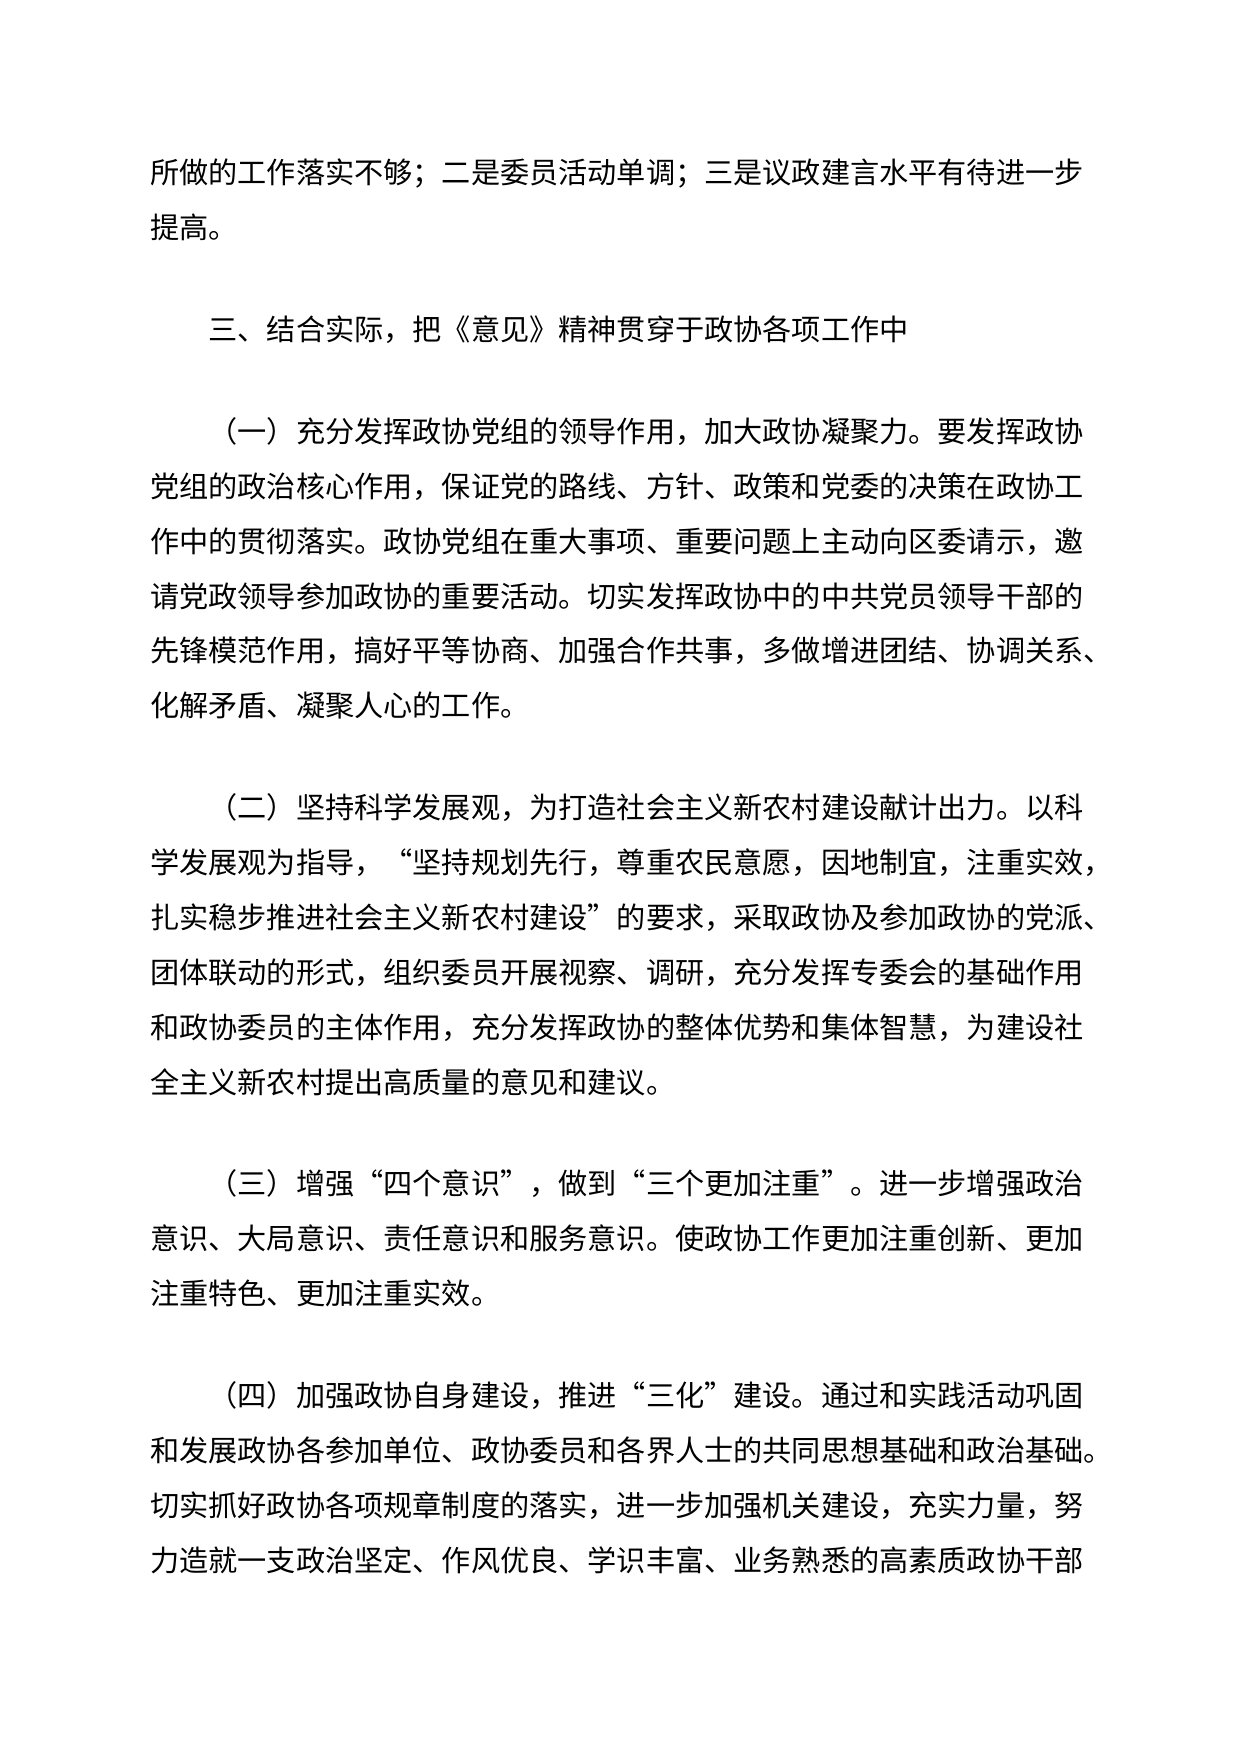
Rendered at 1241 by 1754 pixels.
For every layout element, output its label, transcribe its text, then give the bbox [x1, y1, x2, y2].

text （一）充分发挥政协党组的领导作用，加大政协凝聚力。要发挥政协党组的政治核心作用，保证党的路线、方针、政策和党委的决策在政协工作中的贯彻落实。政协党组在重大事项、重要问题上主动向区委请示，邀请党政领导参加政协的重要活动。切实发挥政协中的中共党员领导干部的先锋模范作用，搞好平等协商、加强合作共事，多做增进团结、协调关系、化解矛盾、凝聚人心的工作。 [150, 408, 1090, 725]
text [150, 150, 1090, 247]
text （二）坚持科学发展观，为打造社会主义新农村建设献计出力。以科学发展观为指导，“坚持规划先行，尊重农民意愿，因地制宜，注重实效，扎实稳步推进社会主义新农村建设”的要求，采取政协及参加政协的党派、团体联动的形式，组织委员开展视察、调研，充分发挥专委会的基础作用和政协委员的主体作用，充分发挥政协的整体优势和集体智慧，为建设社全主义新农村提出高质量的意见和建议。 [150, 785, 1090, 1101]
text （三）增强“四个意识”，做到“三个更加注重”。进一步增强政治意识、大局意识、责任意识和服务意识。使政协工作更加注重创新、更加注重特色、更加注重实效。 [150, 1161, 1090, 1313]
text 三、结合实际，把《意见》精神贯穿于政协各项工作中 [150, 307, 1090, 349]
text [150, 1372, 1090, 1579]
